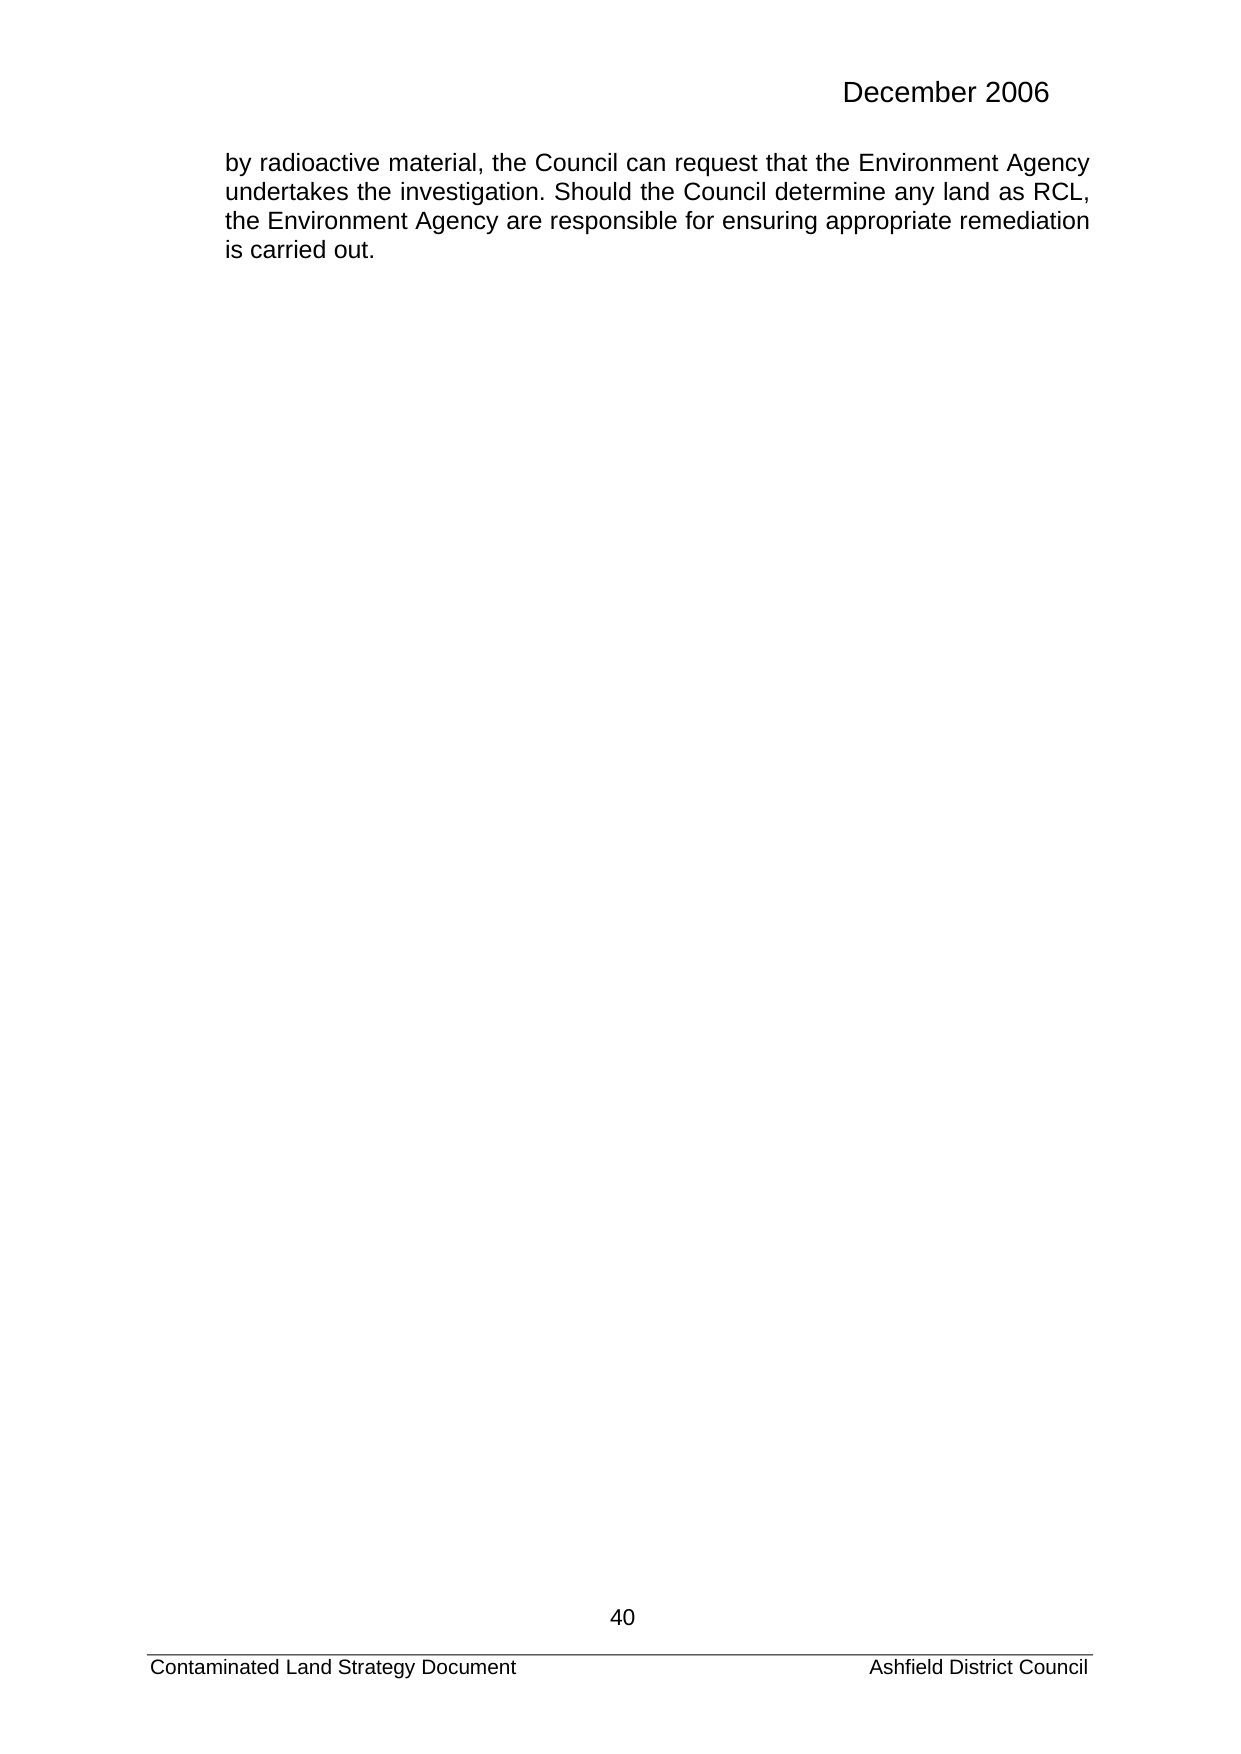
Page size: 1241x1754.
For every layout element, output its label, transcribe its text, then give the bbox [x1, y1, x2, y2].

text by radioactive material, the Council can request that the Environment Agency undertakes the investigation. Should the Council determine any land as RCL, the Environment Agency are responsible for ensuring appropriate remediation is carried out. [225, 148, 1091, 263]
